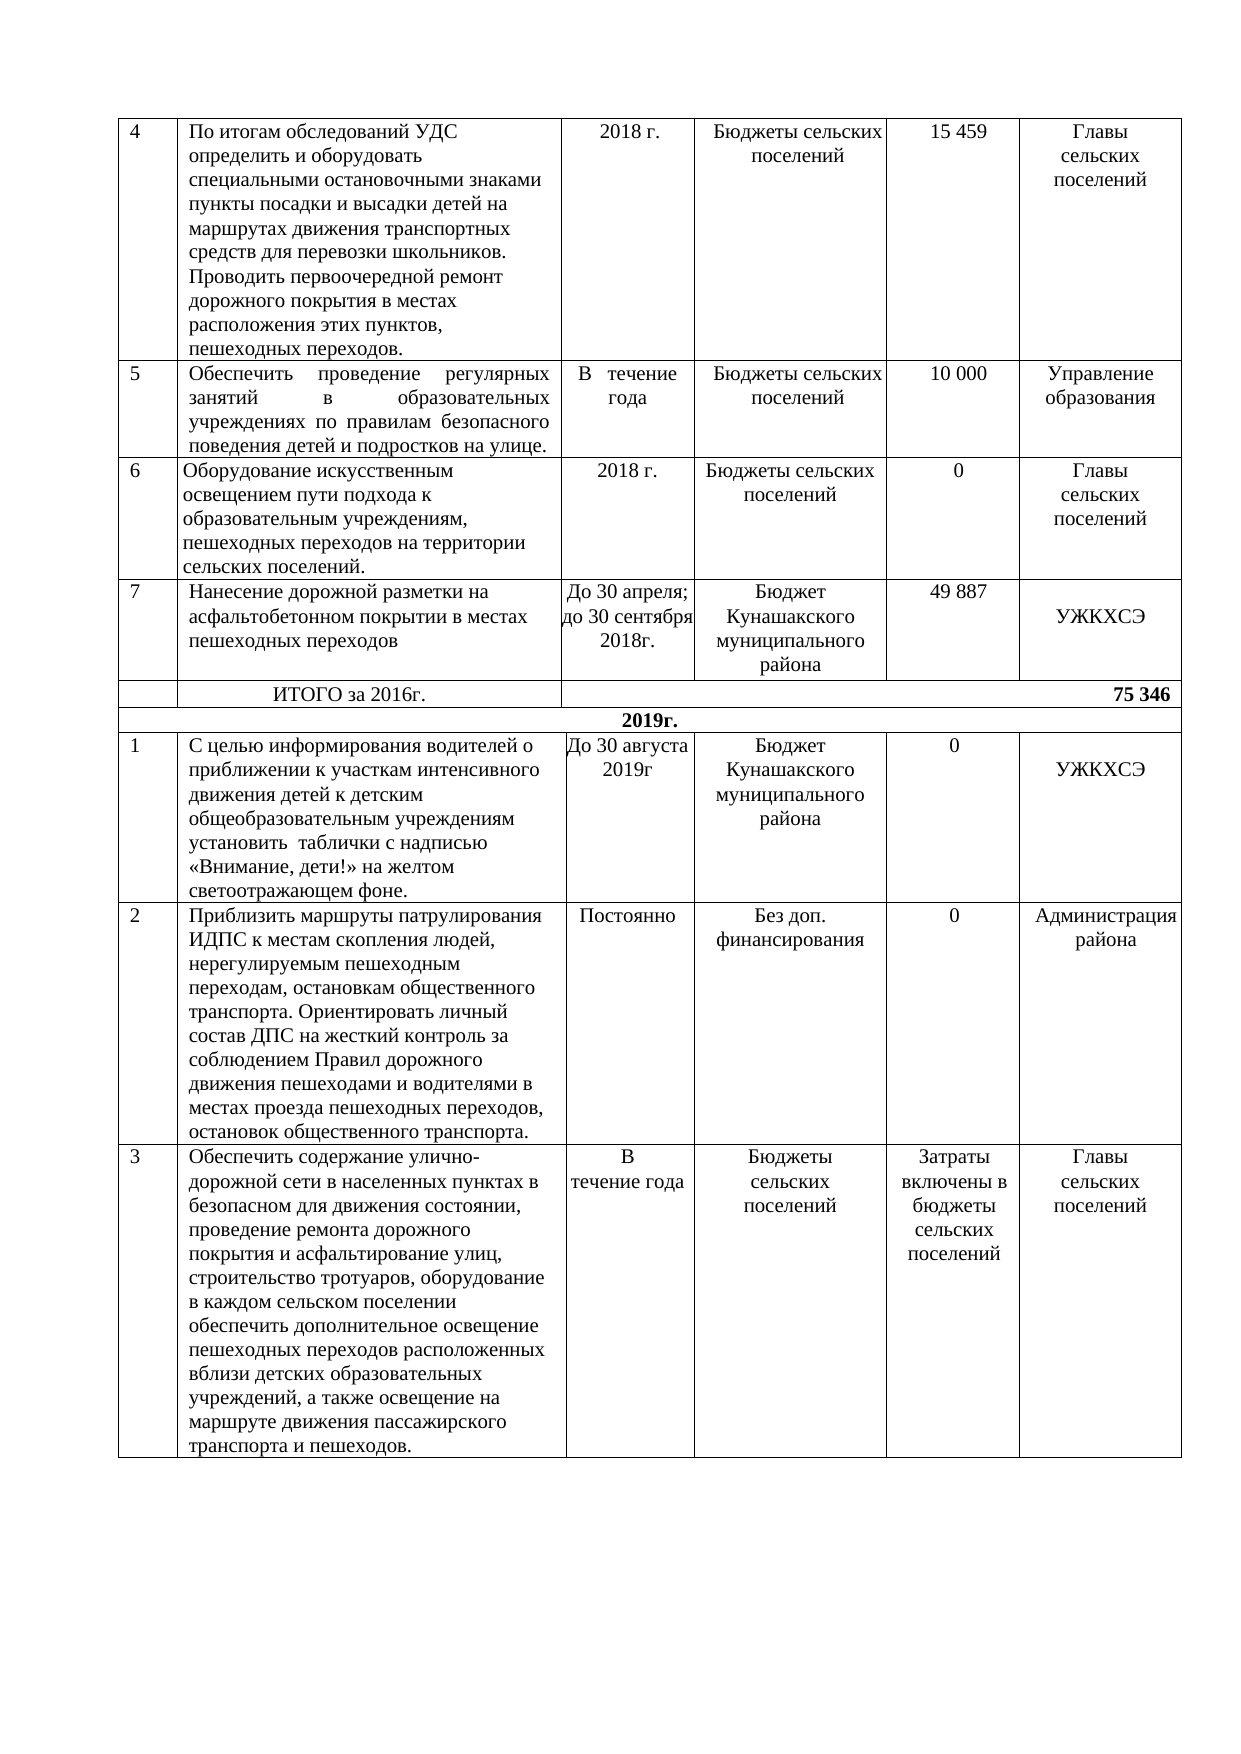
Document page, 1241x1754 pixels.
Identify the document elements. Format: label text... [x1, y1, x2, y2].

table_cell Без доп. финансирования [695, 903, 886, 1143]
table_cell 2018 г. [562, 458, 694, 578]
table_cell 6 [119, 458, 177, 578]
table_cell 15 459 [887, 119, 1019, 360]
table_cell 10 000 [887, 361, 1019, 457]
table_cell 7 [119, 580, 177, 680]
table_cell 1 [119, 733, 177, 902]
table_cell Приблизить маршруты патрулирования ИДПС к местам скопления людей, нерегулируемым пешеходным переходам, остановкам общественного транспорта. Ориентировать личный состав ДПС на жесткий контроль за соблюдением Правил дорожного движения пешеходами и водителями в местах проезда пешеходных переходов, остановок общественного транспорта. [178, 903, 566, 1143]
table_cell 2 [119, 903, 177, 1143]
table_cell По итогам обследований УДС определить и оборудовать специальными остановочными знаками пункты посадки и высадки детей на маршрутах движения транспортных средств для перевозки школьников. Проводить первоочередной ремонт дорожного покрытия в местах расположения этих пунктов, пешеходных переходов. [178, 119, 561, 360]
table_cell УЖКХСЭ [1020, 580, 1181, 680]
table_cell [1020, 119, 1181, 360]
table_cell В течение года [567, 1145, 694, 1457]
table_cell С целью информирования водителей о приближении к участкам интенсивного движения детей к детским общеобразовательным учреждениям установить таблички с надписью «Внимание, дети!» на желтом светоотражающем фоне. [178, 733, 566, 902]
table_cell До 30 августа 2019г [567, 733, 694, 902]
table_cell До 30 апреля; до 30 сентября 2018г. [562, 580, 694, 680]
table_cell [119, 681, 177, 707]
table_cell Нанесение дорожной разметки на асфальтобетонном покрытии в местах пешеходных переходов [178, 580, 561, 680]
table_cell Обеспечить содержание улично-дорожной сети в населенных пунктах в безопасном для движения состоянии, проведение ремонта дорожного покрытия и асфальтирование улиц, строительство тротуаров, оборудование в каждом сельском поселении обеспечить дополнительное освещение пешеходных переходов расположенных вблизи детских образовательных учреждений, а также освещение на маршруте движения пассажирского транспорта и пешеходов. [178, 1145, 566, 1457]
table_cell 0 [887, 458, 1019, 578]
table_cell 3 [119, 1145, 177, 1457]
table_cell 4 [119, 119, 177, 360]
table_cell Бюджеты сельских поселений [695, 1145, 886, 1457]
table_cell 49 887 [887, 580, 1019, 680]
table_cell 0 [887, 733, 1019, 902]
table_cell Бюджеты сельских поселений [695, 458, 886, 578]
table_cell Управление образования [1020, 361, 1181, 457]
table_cell Бюджет Кунашакского муниципального района [695, 733, 886, 902]
table_cell Обеспечить проведение регулярных занятий в образовательных учреждениях по правилам безопасного поведения детей и подростков на улице. [178, 361, 561, 457]
table_cell 2019г. [119, 708, 1181, 732]
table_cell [695, 119, 886, 360]
table_cell Затраты включены в бюджеты сельских поселений [887, 1145, 1019, 1457]
table_cell ИТОГО за 2016г. [178, 681, 561, 707]
table_cell В течение года [562, 361, 694, 457]
table_cell Бюджеты сельских поселений [695, 361, 886, 457]
table_cell Оборудование искусственным освещением пути подхода к образовательным учреждениям, пешеходных переходов на территории сельских поселений. [178, 458, 561, 578]
table_cell Постоянно [567, 903, 694, 1143]
table_cell 5 [119, 361, 177, 457]
table_cell УЖКХСЭ [1020, 733, 1181, 902]
table_cell Главы сельских поселений [1020, 458, 1181, 578]
table_cell 2018 г. [562, 119, 694, 360]
table_cell Администрация района [1020, 903, 1181, 1143]
table_cell Главы сельских поселений [1020, 1145, 1181, 1457]
table_cell Бюджет Кунашакского муниципального района [695, 580, 886, 680]
table_cell 0 [887, 903, 1019, 1143]
table_cell 75 346 [562, 681, 1181, 707]
